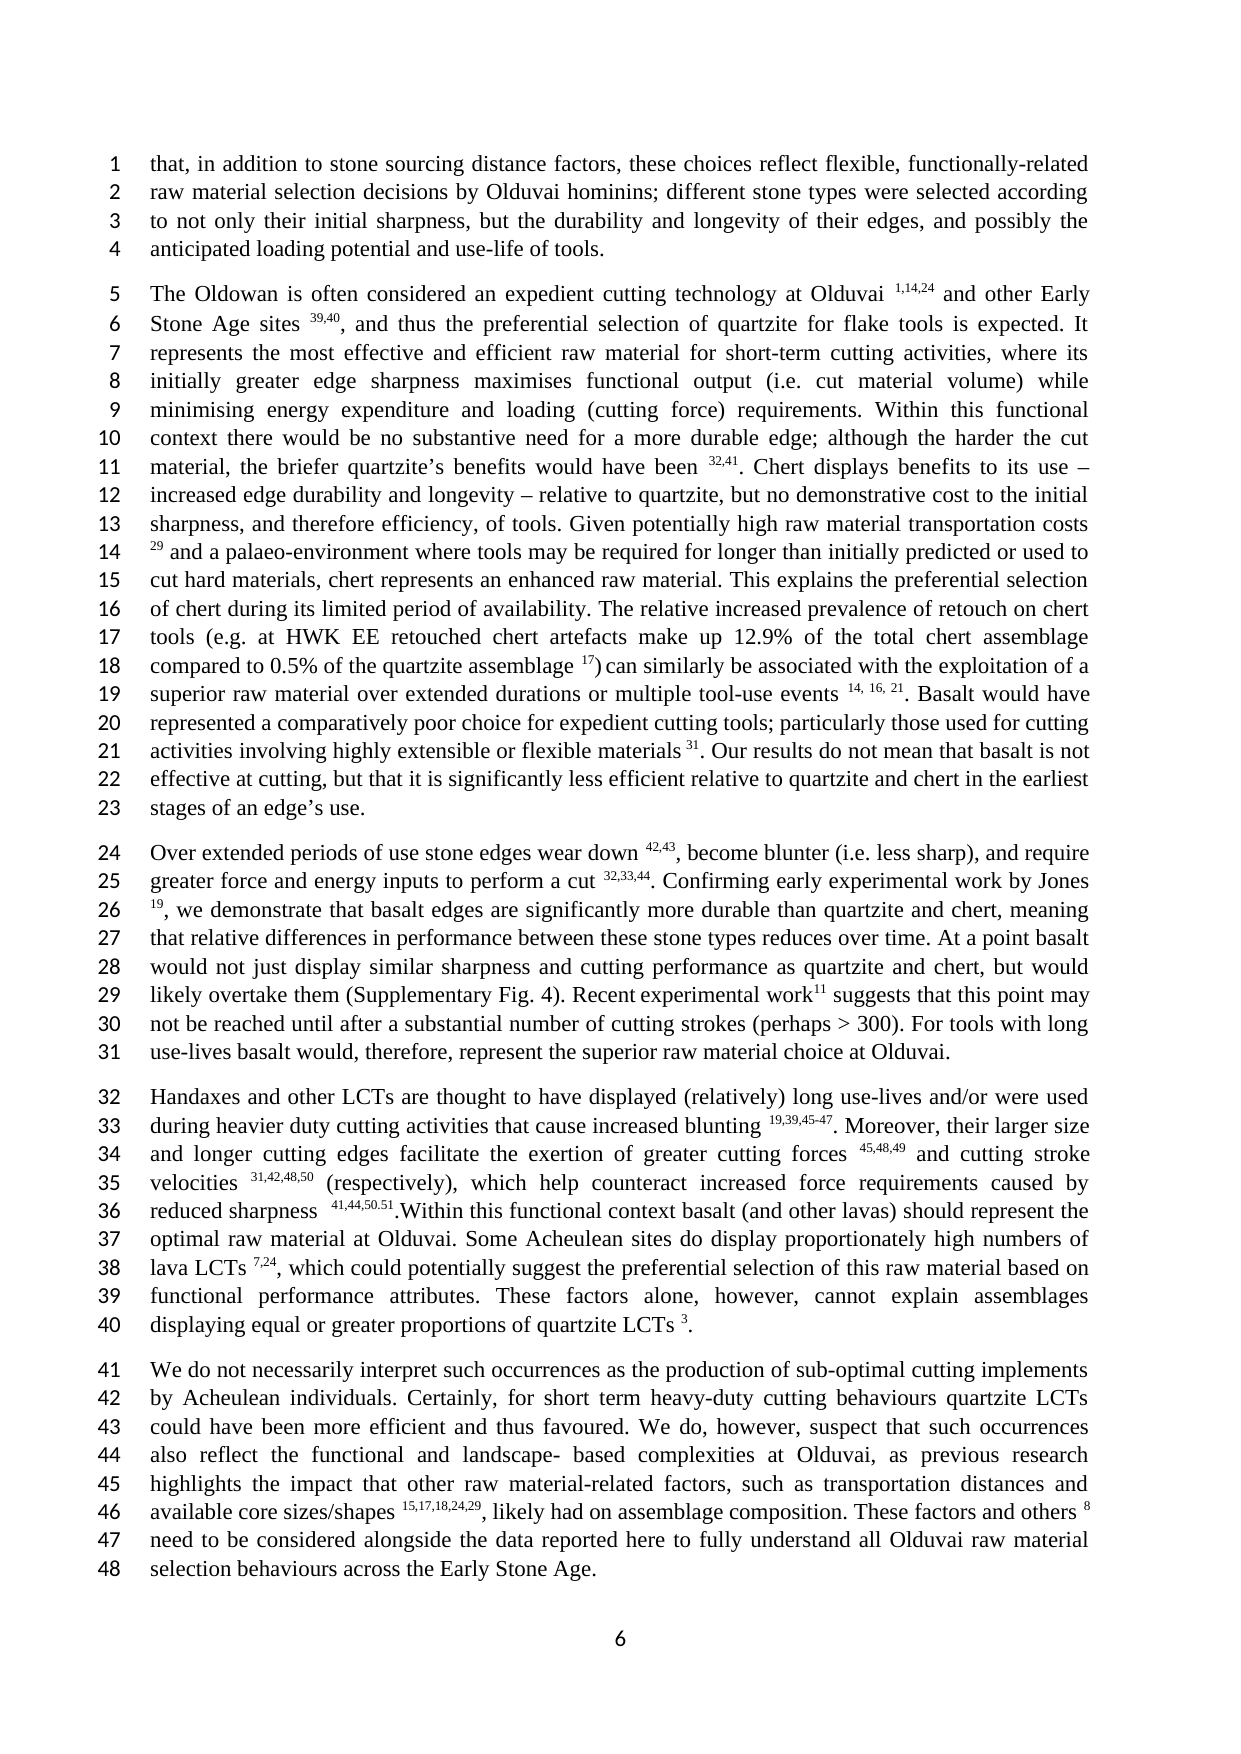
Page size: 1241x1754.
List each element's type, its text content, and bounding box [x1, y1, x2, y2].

text We do not necessarily interpret such occurrences as the production of sub-optimal cutting implements by Acheulean individuals. Certainly, for short term heavy-duty cutting behaviours quartzite LCTs could have been more efficient and thus favoured. We do, however, suspect that such occurrences also reflect the functional and landscape- based complexities at Olduvai, as previous research highlights the impact that other raw material-related factors, such as transportation distances and available core sizes/shapes 15,17,18,24,29, likely had on assemblage composition. These factors and others 8 need to be considered alongside the data reported here to fully understand all Olduvai raw material selection behaviours across the Early Stone Age. [150, 1356, 1090, 1581]
text Handaxes and other LCTs are thought to have displayed (relatively) long use-lives and/or were used during heavier duty cutting activities that cause increased blunting 19,39,45-47. Moreover, their larger size and longer cutting edges facilitate the exertion of greater cutting forces 45,48,49 and cutting stroke velocities 31,42,48,50 (respectively), which help counteract increased force requirements caused by reduced sharpness 41,44,50.51.Within this functional context basalt (and other lavas) should represent the optimal raw material at Olduvai. Some Acheulean sites do display proportionately high numbers of lava LCTs 7,24, which could potentially suggest the preferential selection of this raw material based on functional performance attributes. These factors alone, however, cannot explain assemblages displaying equal or greater proportions of quartzite LCTs 3. [150, 1083, 1090, 1337]
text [150, 150, 1090, 262]
text Over extended periods of use stone edges wear down 42,43, become blunter (i.e. less sharp), and require greater force and energy inputs to perform a cut 32,33,44. Confirming early experimental work by Jones 19, we demonstrate that basalt edges are significantly more durable than quartzite and chert, meaning that relative differences in performance between these stone types reduces over time. At a point basalt would not just display similar sharpness and cutting performance as quartzite and chert, but would likely overtake them (Supplementary Fig. 4). Recent experimental work11 suggests that this point may not be reached until after a substantial number of cutting strokes (perhaps > 300). For tools with long use-lives basalt would, therefore, represent the superior raw material choice at Olduvai. [150, 839, 1090, 1064]
text The Oldowan is often considered an expedient cutting technology at Olduvai 1,14,24 and other Early Stone Age sites 39,40, and thus the preferential selection of quartzite for flake tools is expected. It represents the most effective and efficient raw material for short-term cutting activities, where its initially greater edge sharpness maximises functional output (i.e. cut material volume) while minimising energy expenditure and loading (cutting force) requirements. Within this functional context there would be no substantive need for a more durable edge; although the harder the cut material, the briefer quartzite’s benefits would have been 32,41. Chert displays benefits to its use – increased edge durability and longevity – relative to quartzite, but no demonstrative cost to the initial sharpness, and therefore efficiency, of tools. Given potentially high raw material transportation costs 29 and a palaeo-environment where tools may be required for longer than initially predicted or used to cut hard materials, chert represents an enhanced raw material. This explains the preferential selection of chert during its limited period of availability. The relative increased prevalence of retouch on chert tools (e.g. at HWK EE retouched chert artefacts make up 12.9% of the total chert assemblage compared to 0.5% of the quartzite assemblage 17) can similarly be associated with the exploitation of a superior raw material over extended durations or multiple tool-use events 14, 16, 21. Basalt would have represented a comparatively poor choice for expedient cutting tools; particularly those used for cutting activities involving highly extensible or flexible materials 31. Our results do not mean that basalt is not effective at cutting, but that it is significantly less efficient relative to quartzite and chert in the earliest stages of an edge’s use. [150, 280, 1090, 820]
